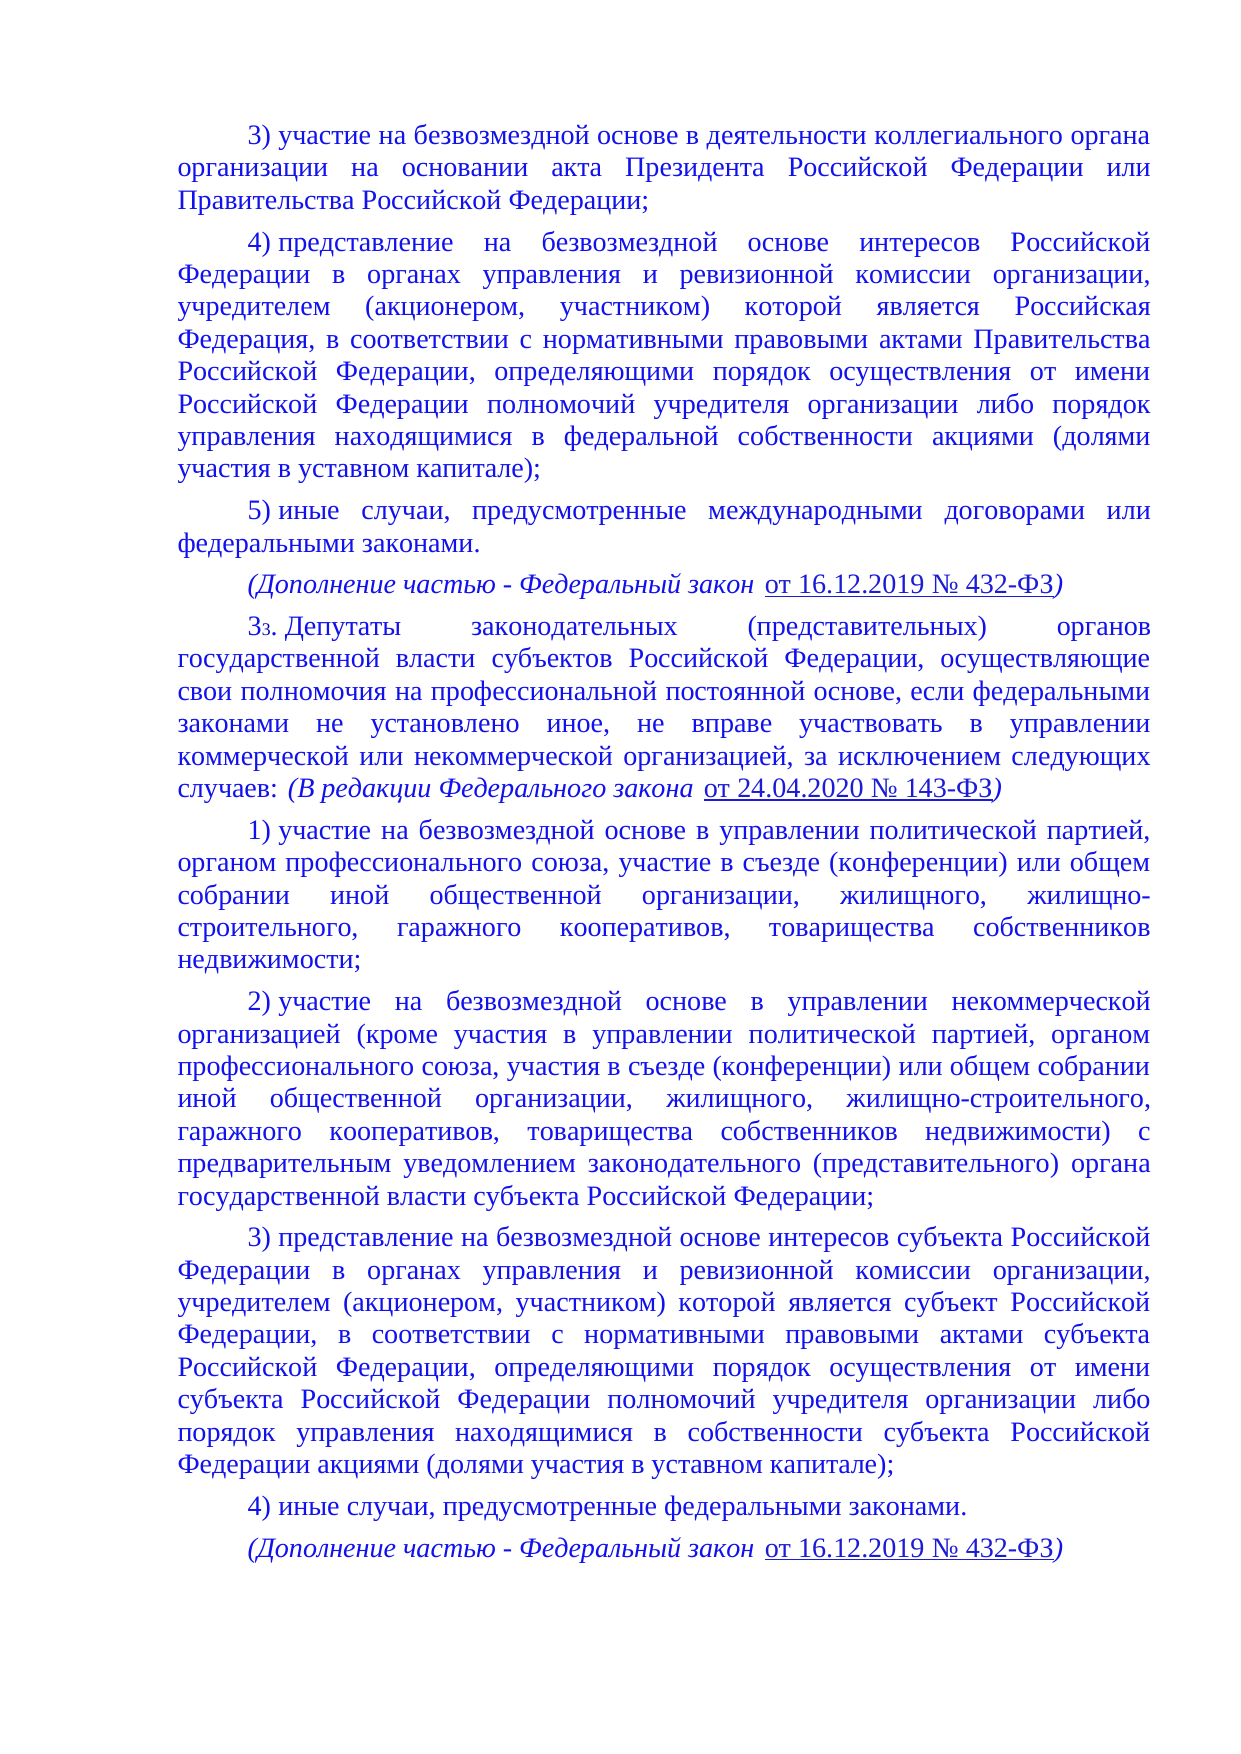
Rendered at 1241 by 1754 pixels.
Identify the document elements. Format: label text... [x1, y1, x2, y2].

text 33. Депутаты законодательных (представительных) органов государственной власти субъектов Российской Федерации, осуществляющие свои полномочия на профессиональной постоянной основе, если федеральными законами не установлено иное, не вправе участвовать в управлении коммерческой или некоммерческой организацией, за исключением следующих случаев: (В редакции Федерального закона от 24.04.2020 № 143-ФЗ) [177, 609, 1152, 803]
text 2) участие на безвозмездной основе в управлении некоммерческой организацией (кроме участия в управлении политической партией, органом профессионального союза, участия в съезде (конференции) или общем собрании иной общественной организации, жилищного, жилищно-строительного, гаражного кооперативов, товарищества собственников недвижимости) с предварительным уведомлением законодательного (представительного) органа государственной власти субъекта Российской Федерации; [177, 984, 1152, 1211]
text 4) иные случаи, предусмотренные федеральными законами. [177, 1489, 1152, 1521]
text 4) представление на безвозмездной основе интересов Российской Федерации в органах управления и ревизионной комиссии организации, учредителем (акционером, участником) которой является Российская Федерация, в соответствии с нормативными правовыми актами Правительства Российской Федерации, определяющими порядок осуществления от имени Российской Федерации полномочий учредителя организации либо порядок управления находящимися в федеральной собственности акциями (долями участия в уставном капитале); [177, 225, 1152, 484]
text 3) представление на безвозмездной основе интересов субъекта Российской Федерации в органах управления и ревизионной комиссии организации, учредителем (акционером, участником) которой является субъект Российской Федерации, в соответствии с нормативными правовыми актами субъекта Российской Федерации, определяющими порядок осуществления от имени субъекта Российской Федерации полномочий учредителя организации либо порядок управления находящимися в собственности субъекта Российской Федерации акциями (долями участия в уставном капитале); [177, 1220, 1152, 1479]
text (Дополнение частью - Федеральный закон от 16.12.2019 № 432-ФЗ) [177, 567, 1152, 600]
text 5) иные случаи, предусмотренные международными договорами или федеральными законами. [177, 493, 1152, 558]
text (Дополнение частью - Федеральный закон от 16.12.2019 № 432-ФЗ) [177, 1531, 1152, 1563]
text 3) участие на безвозмездной основе в деятельности коллегиального органа организации на основании акта Президента Российской Федерации или Правительства Российской Федерации; [177, 118, 1152, 215]
text 1) участие на безвозмездной основе в управлении политической партией, органом профессионального союза, участие в съезде (конференции) или общем собрании иной общественной организации, жилищного, жилищно-строительного, гаражного кооперативов, товарищества собственников недвижимости; [177, 813, 1152, 975]
